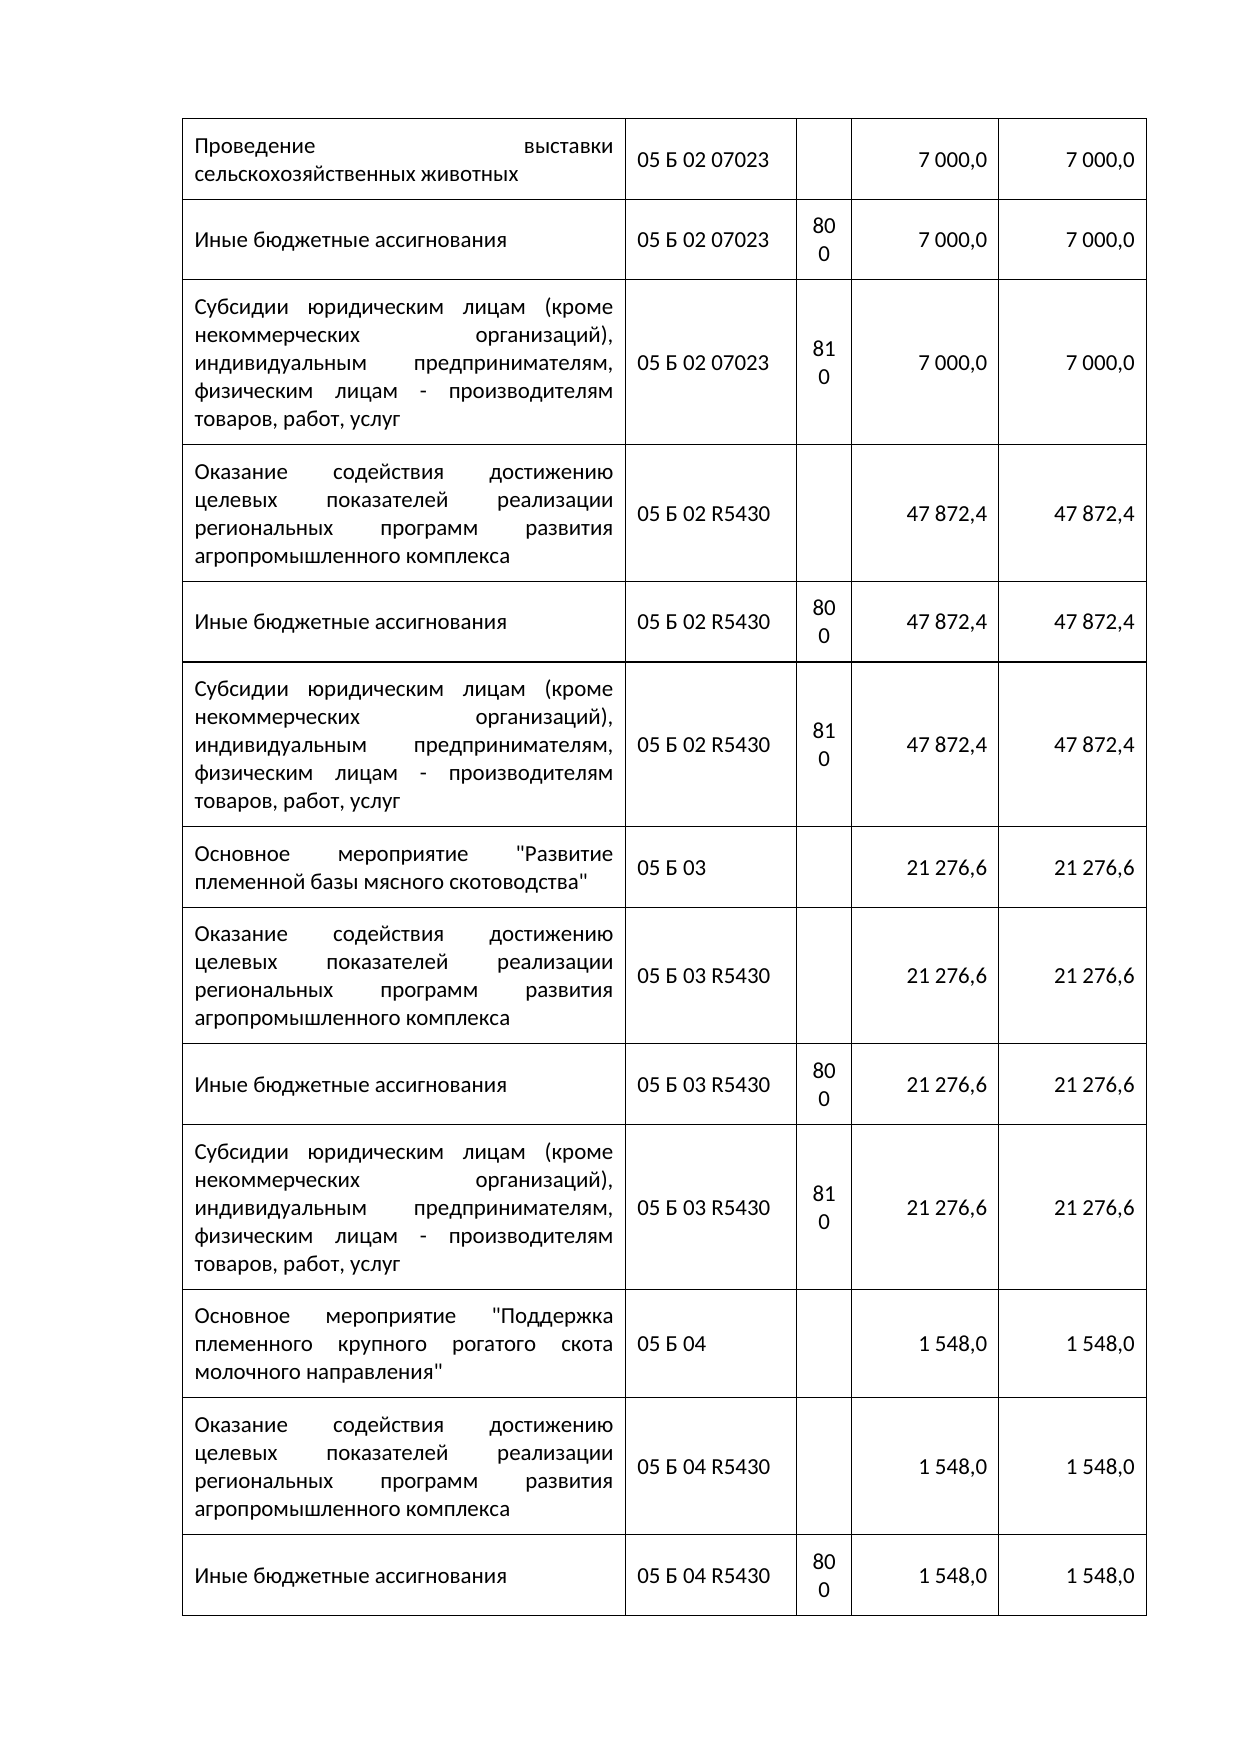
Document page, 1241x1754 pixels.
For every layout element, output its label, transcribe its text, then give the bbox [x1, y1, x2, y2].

table_cell Иные бюджетные ассигнования [183, 200, 625, 279]
table_cell 05 Б 03 [626, 827, 796, 907]
table_cell 21 276,6 [852, 908, 998, 1043]
table_cell [797, 827, 851, 907]
table_cell 1 548,0 [852, 1398, 998, 1534]
table_cell 05 Б 03 R5430 [626, 1125, 796, 1289]
table_cell [797, 908, 851, 1043]
table_cell Оказание содействия достижению целевых показателей реализации региональных программ развития агропромышленного комплекса [183, 908, 625, 1043]
table_cell 810 [797, 280, 851, 444]
table_cell Оказание содействия достижению целевых показателей реализации региональных программ развития агропромышленного комплекса [183, 1398, 625, 1534]
table_cell 21 276,6 [852, 1044, 998, 1124]
table_cell Проведение выставки сельскохозяйственных животных [183, 119, 625, 199]
table_cell 05 Б 02 07023 [626, 119, 796, 199]
table_cell 21 276,6 [999, 1044, 1146, 1124]
table_cell 47 872,4 [852, 582, 998, 661]
table_cell 05 Б 04 [626, 1290, 796, 1397]
table_cell 47 872,4 [852, 663, 998, 826]
table_cell 1 548,0 [852, 1290, 998, 1397]
table_cell 7 000,0 [852, 119, 998, 199]
table_cell 05 Б 02 R5430 [626, 582, 796, 661]
table_cell 21 276,6 [999, 827, 1146, 907]
table_cell 7 000,0 [999, 200, 1146, 279]
table_cell 21 276,6 [999, 1125, 1146, 1289]
table_cell 21 276,6 [999, 908, 1146, 1043]
table_cell 05 Б 02 R5430 [626, 445, 796, 581]
table_cell [797, 445, 851, 581]
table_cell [183, 280, 625, 444]
table_cell 05 Б 02 R5430 [626, 663, 796, 826]
table_cell 47 872,4 [852, 445, 998, 581]
table_cell 05 Б 02 07023 [626, 280, 796, 444]
table_cell 21 276,6 [852, 1125, 998, 1289]
table_cell 7 000,0 [999, 280, 1146, 444]
table_cell Иные бюджетные ассигнования [183, 1535, 625, 1614]
table_cell 800 [797, 582, 851, 661]
table_cell Оказание содействия достижению целевых показателей реализации региональных программ развития агропромышленного комплекса [183, 445, 625, 581]
table_cell 7 000,0 [999, 119, 1146, 199]
table_cell 1 548,0 [999, 1398, 1146, 1534]
table_cell 05 Б 04 R5430 [626, 1535, 796, 1614]
table_cell Основное мероприятие "Поддержка племенного крупного рогатого скота молочного направления" [183, 1290, 625, 1397]
table_cell 1 548,0 [852, 1535, 998, 1614]
table_cell [797, 119, 851, 199]
table_cell Иные бюджетные ассигнования [183, 1044, 625, 1124]
table_cell 800 [797, 200, 851, 279]
table_cell 810 [797, 1125, 851, 1289]
table_cell 47 872,4 [999, 445, 1146, 581]
table_cell 05 Б 03 R5430 [626, 1044, 796, 1124]
table_cell [797, 1398, 851, 1534]
table_cell 1 548,0 [999, 1535, 1146, 1614]
table_cell 05 Б 03 R5430 [626, 908, 796, 1043]
table_cell 1 548,0 [999, 1290, 1146, 1397]
table_cell 05 Б 04 R5430 [626, 1398, 796, 1534]
table_cell [797, 1290, 851, 1397]
table_cell 7 000,0 [852, 200, 998, 279]
table_cell 21 276,6 [852, 827, 998, 907]
table_cell 810 [797, 663, 851, 826]
table_cell 47 872,4 [999, 582, 1146, 661]
table_cell 7 000,0 [852, 280, 998, 444]
table_cell 800 [797, 1044, 851, 1124]
table_cell 800 [797, 1535, 851, 1614]
table_cell Иные бюджетные ассигнования [183, 582, 625, 661]
table_cell 05 Б 02 07023 [626, 200, 796, 279]
table_cell Основное мероприятие "Развитие племенной базы мясного скотоводства" [183, 827, 625, 907]
table_cell 47 872,4 [999, 663, 1146, 826]
